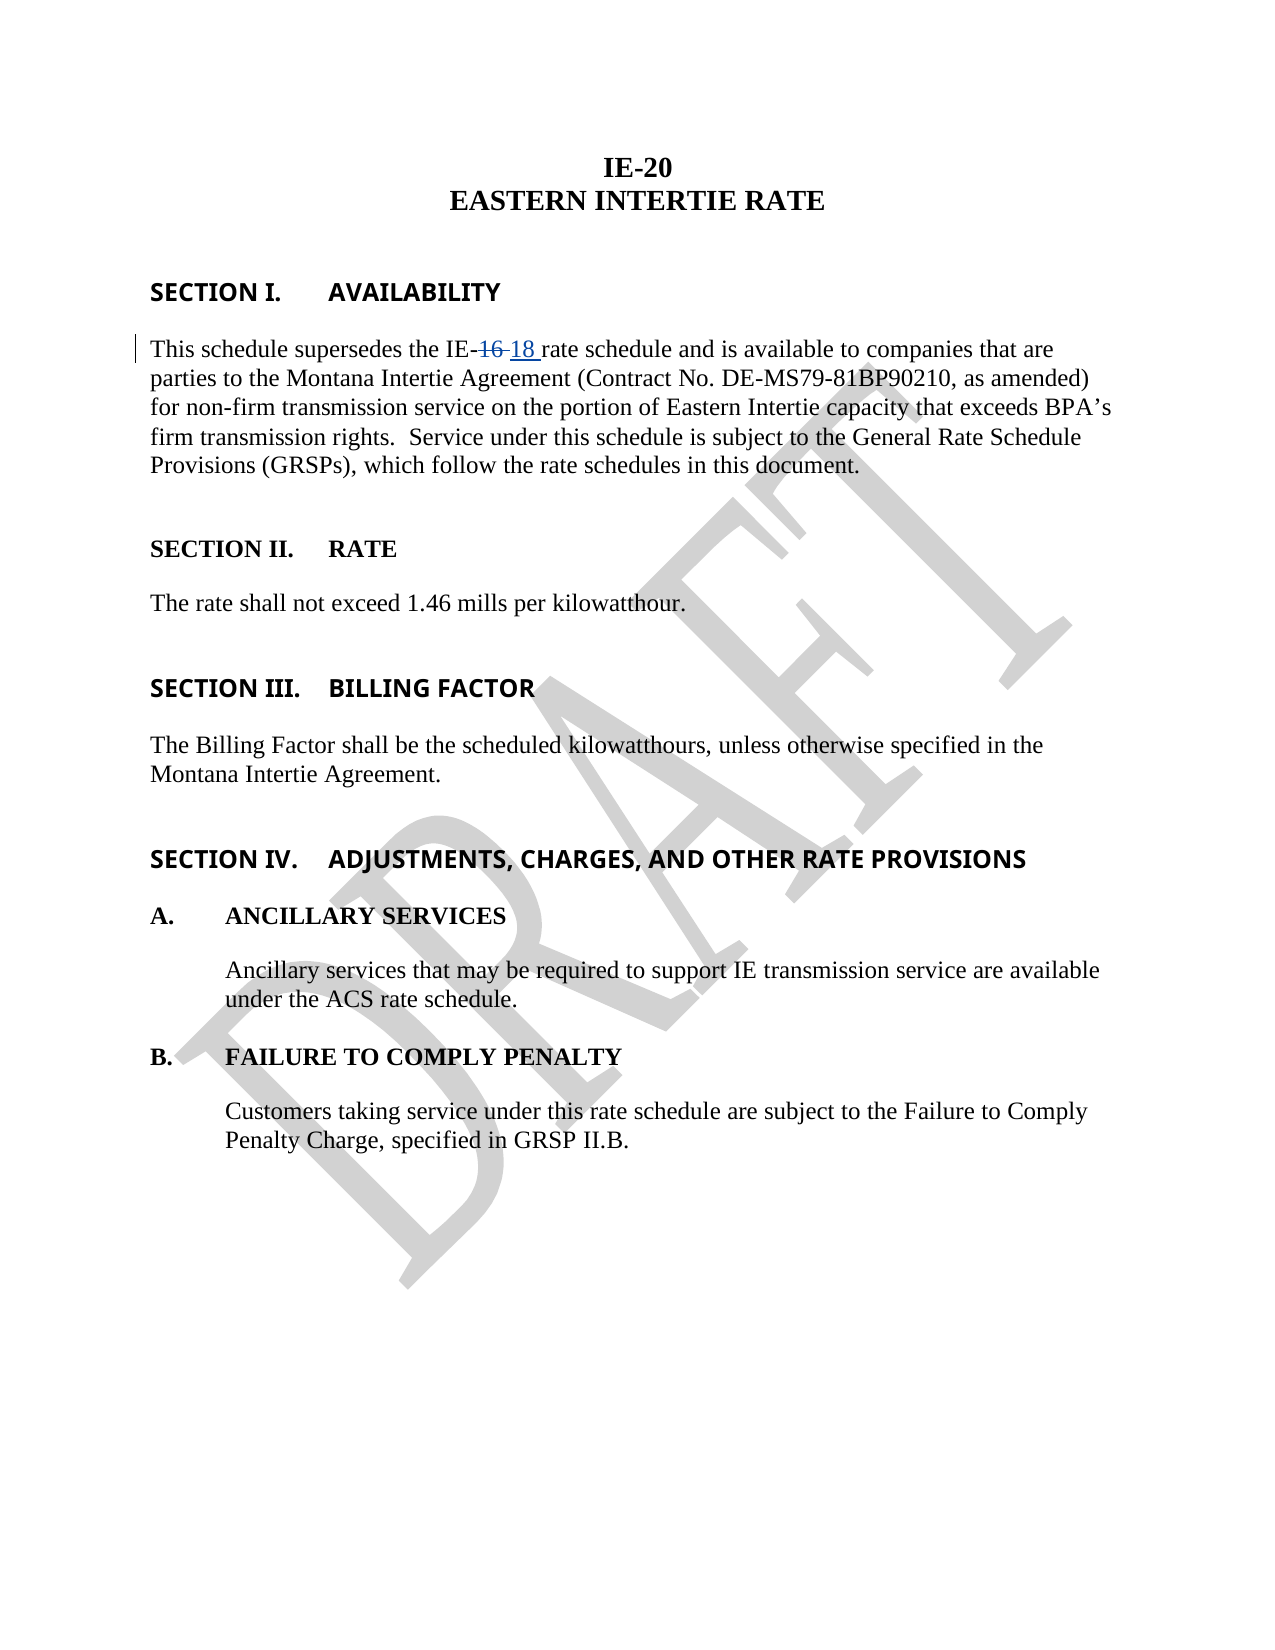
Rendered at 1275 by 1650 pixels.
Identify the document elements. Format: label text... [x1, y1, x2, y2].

text The Billing Factor shall be the scheduled kilowatthours, unless otherwise specified in the Montana Intertie Agreement. [150, 730, 1125, 788]
text SECTION II. RATE [150, 533, 1125, 563]
subtitle SECTION IV. ADJUSTMENTS, CHARGES, AND OTHER RATE PROVISIONS [150, 842, 1125, 876]
text This schedule supersedes the IE-rate schedule and is available to companies that are parties to the Montana Intertie Agreement (Contract No. DE-MS79-81BP90210, as amended) for non-firm transmission service on the portion of Eastern Intertie capacity that exceeds BPA’s firm transmission rights. Service under this schedule is subject to the General Rate Schedule Provisions (GRSPs), which follow the rate schedules in this document. [150, 334, 1125, 479]
text Ancillary services that may be required to support IE transmission service are available under the ACS rate schedule. [225, 955, 1125, 1013]
subtitle B. FAILURE TO COMPLY PENALTY [150, 1042, 1125, 1071]
subtitle SECTION III. BILLING FACTOR [150, 671, 1125, 705]
subtitle IE-20 Eastern Intertie Rate [150, 150, 1125, 217]
subtitle A. ANCILLARY SERVICES [150, 901, 1125, 930]
text The rate shall not exceed 1.46 mills per kilowatthour. [150, 588, 1125, 617]
subtitle SECTION AVAILABILITY [150, 275, 1125, 309]
text Customers taking service under this rate schedule are subject to the Failure to Comply Penalty Charge, specified in GRSP II.B. [225, 1096, 1125, 1154]
